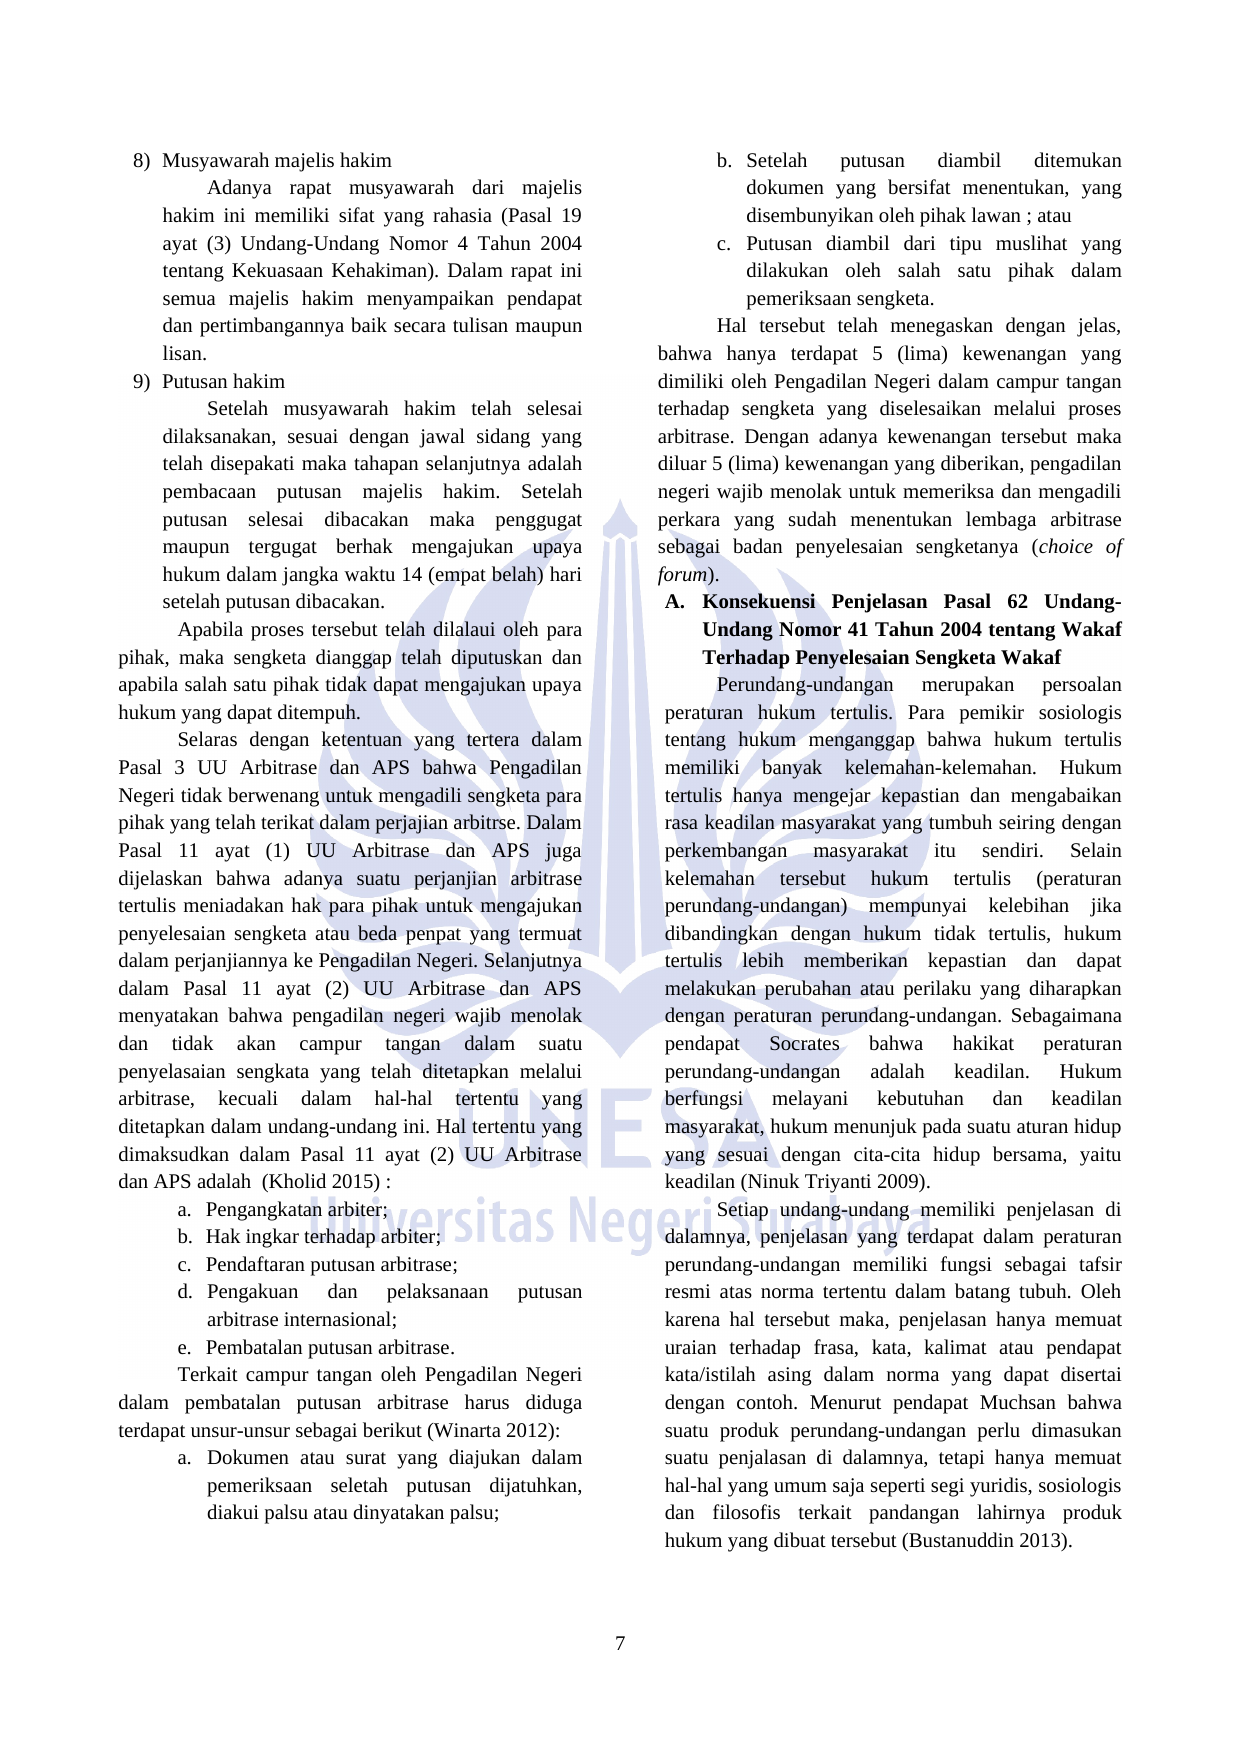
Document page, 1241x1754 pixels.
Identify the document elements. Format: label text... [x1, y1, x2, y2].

text Setelah musyawarah hakim telah selesai dilaksanakan, sesuai dengan jawal sidang yang telah disepakati maka tahapan selanjutnya adalah pembacaan putusan majelis hakim. Setelah putusan selesai dibacakan maka penggugat maupun tergugat berhak mengajukan upaya hukum dalam jangka waktu 14 (empat belah) hari setelah putusan dibacakan. [162, 396, 583, 613]
text a. Pengangkatan arbiter; [118, 1197, 583, 1221]
text c. Pendaftaran putusan arbitrase; [118, 1252, 583, 1276]
text b. Hak ingkar terhadap arbiter; [118, 1224, 583, 1248]
text c. Putusan diambil dari tipu muslihat yang dilakukan oleh salah satu pihak dalam pemeriksaan sengketa. [717, 231, 1122, 310]
text Apabila proses tersebut telah dilalaui oleh para pihak, maka sengketa dianggap telah diputuskan dan apabila salah satu pihak tidak dapat mengajukan upaya hukum yang dapat ditempuh. [118, 617, 583, 724]
text Perundang-undangan merupakan persoalan peraturan hukum tertulis. Para pemikir sosiologis tentang hukum menganggap bahwa hukum tertulis memiliki banyak kelemahan-kelemahan. Hukum tertulis hanya mengejar kepastian dan mengabaikan rasa keadilan masyarakat yang tumbuh seiring dengan perkembangan masyarakat itu sendiri. Selain kelemahan tersebut hukum tertulis (peraturan perundang-undangan) mempunyai kelebihan jika dibandingkan dengan hukum tidak tertulis, hukum tertulis lebih memberikan kepastian dan dapat melakukan perubahan atau perilaku yang diharapkan dengan peraturan perundang-undangan. Sebagaimana pendapat Socrates bahwa hakikat peraturan perundang-undangan adalah keadilan. Hukum berfungsi melayani kebutuhan dan keadilan masyarakat, hukum menunjuk pada suatu aturan hidup yang sesuai dengan cita-cita hidup bersama, yaitu keadilan (Ninuk Triyanti 2009). [664, 672, 1122, 1193]
text a. Dokumen atau surat yang diajukan dalam pemeriksaan seletah putusan dijatuhkan, diakui palsu atau dinyatakan palsu; [177, 1445, 583, 1524]
text Adanya rapat musyawarah dari majelis hakim ini memiliki sifat yang rahasia (Pasal 19 ayat (3) Undang-Undang Nomor 4 Tahun 2004 tentang Kekuasaan Kehakiman). Dalam rapat ini semua majelis hakim menyampaikan pendapat dan pertimbangannya baik secara tulisan maupun lisan. [162, 175, 583, 365]
text Selaras dengan ketentuan yang tertera dalam Pasal 3 UU Arbitrase dan APS bahwa Pengadilan Negeri tidak berwenang untuk mengadili sengketa para pihak yang telah terikat dalam perjajian arbitrse. Dalam Pasal 11 ayat (1) UU Arbitrase dan APS juga dijelaskan bahwa adanya suatu perjanjian arbitrase tertulis meniadakan hak para pihak untuk mengajukan penyelesaian sengketa atau beda penpat yang termuat dalam perjanjiannya ke Pengadilan Negeri. Selanjutnya dalam Pasal 11 ayat (2) UU Arbitrase dan APS menyatakan bahwa pengadilan negeri wajib menolak dan tidak akan campur tangan dalam suatu penyelasaian sengkata yang telah ditetapkan melalui arbitrase, kecuali dalam hal-hal tertentu yang ditetapkan dalam undang-undang ini. Hal tertentu yang dimaksudkan dalam Pasal 11 ayat (2) UU Arbitrase dan APS adalah (Kholid 2015) : [118, 727, 583, 1193]
text Hal tersebut telah menegaskan dengan jelas, bahwa hanya terdapat 5 (lima) kewenangan yang dimiliki oleh Pengadilan Negeri dalam campur tangan terhadap sengketa yang diselesaikan melalui proses arbitrase. Dengan adanya kewenangan tersebut maka diluar 5 (lima) kewenangan yang diberikan, pengadilan negeri wajib menolak untuk memeriksa dan mengadili perkara yang sudah menentukan lembaga arbitrase sebagai badan penyelesaian sengketanya (choice of forum). [658, 313, 1122, 586]
list Konsekuensi Penjelasan Pasal 62 Undang-Undang Nomor 41 Tahun 2004 tentang Wakaf Terhadap Penyelesaian Sengketa Wakaf [664, 589, 1122, 669]
text b. Setelah putusan diambil ditemukan dokumen yang bersifat menentukan, yang disembunyikan oleh pihak lawan ; atau [717, 148, 1122, 227]
text d. Pengakuan dan pelaksanaan putusan arbitrase internasional; [177, 1279, 583, 1331]
text 8) Musyawarah majelis hakim [118, 148, 583, 172]
text Setiap undang-undang memiliki penjelasan di dalamnya, penjelasan yang terdapat dalam peraturan perundang-undangan memiliki fungsi sebagai tafsir resmi atas norma tertentu dalam batang tubuh. Oleh karena hal tersebut maka, penjelasan hanya memuat uraian terhadap frasa, kata, kalimat atau pendapat kata/istilah asing dalam norma yang dapat disertai dengan contoh. Menurut pendapat Muchsan bahwa suatu produk perundang-undangan perlu dimasukan suatu penjalasan di dalamnya, tetapi hanya memuat hal-hal yang umum saja seperti segi yuridis, sosiologis dan filosofis terkait pandangan lahirnya produk hukum yang dibuat tersebut (Bustanuddin 2013). [664, 1197, 1122, 1552]
text Terkait campur tangan oleh Pengadilan Negeri dalam pembatalan putusan arbitrase harus diduga terdapat unsur-unsur sebagai berikut (Winarta 2012): [118, 1362, 583, 1442]
text e. Pembatalan putusan arbitrase. [118, 1335, 583, 1359]
text 9) Putusan hakim [118, 368, 583, 393]
